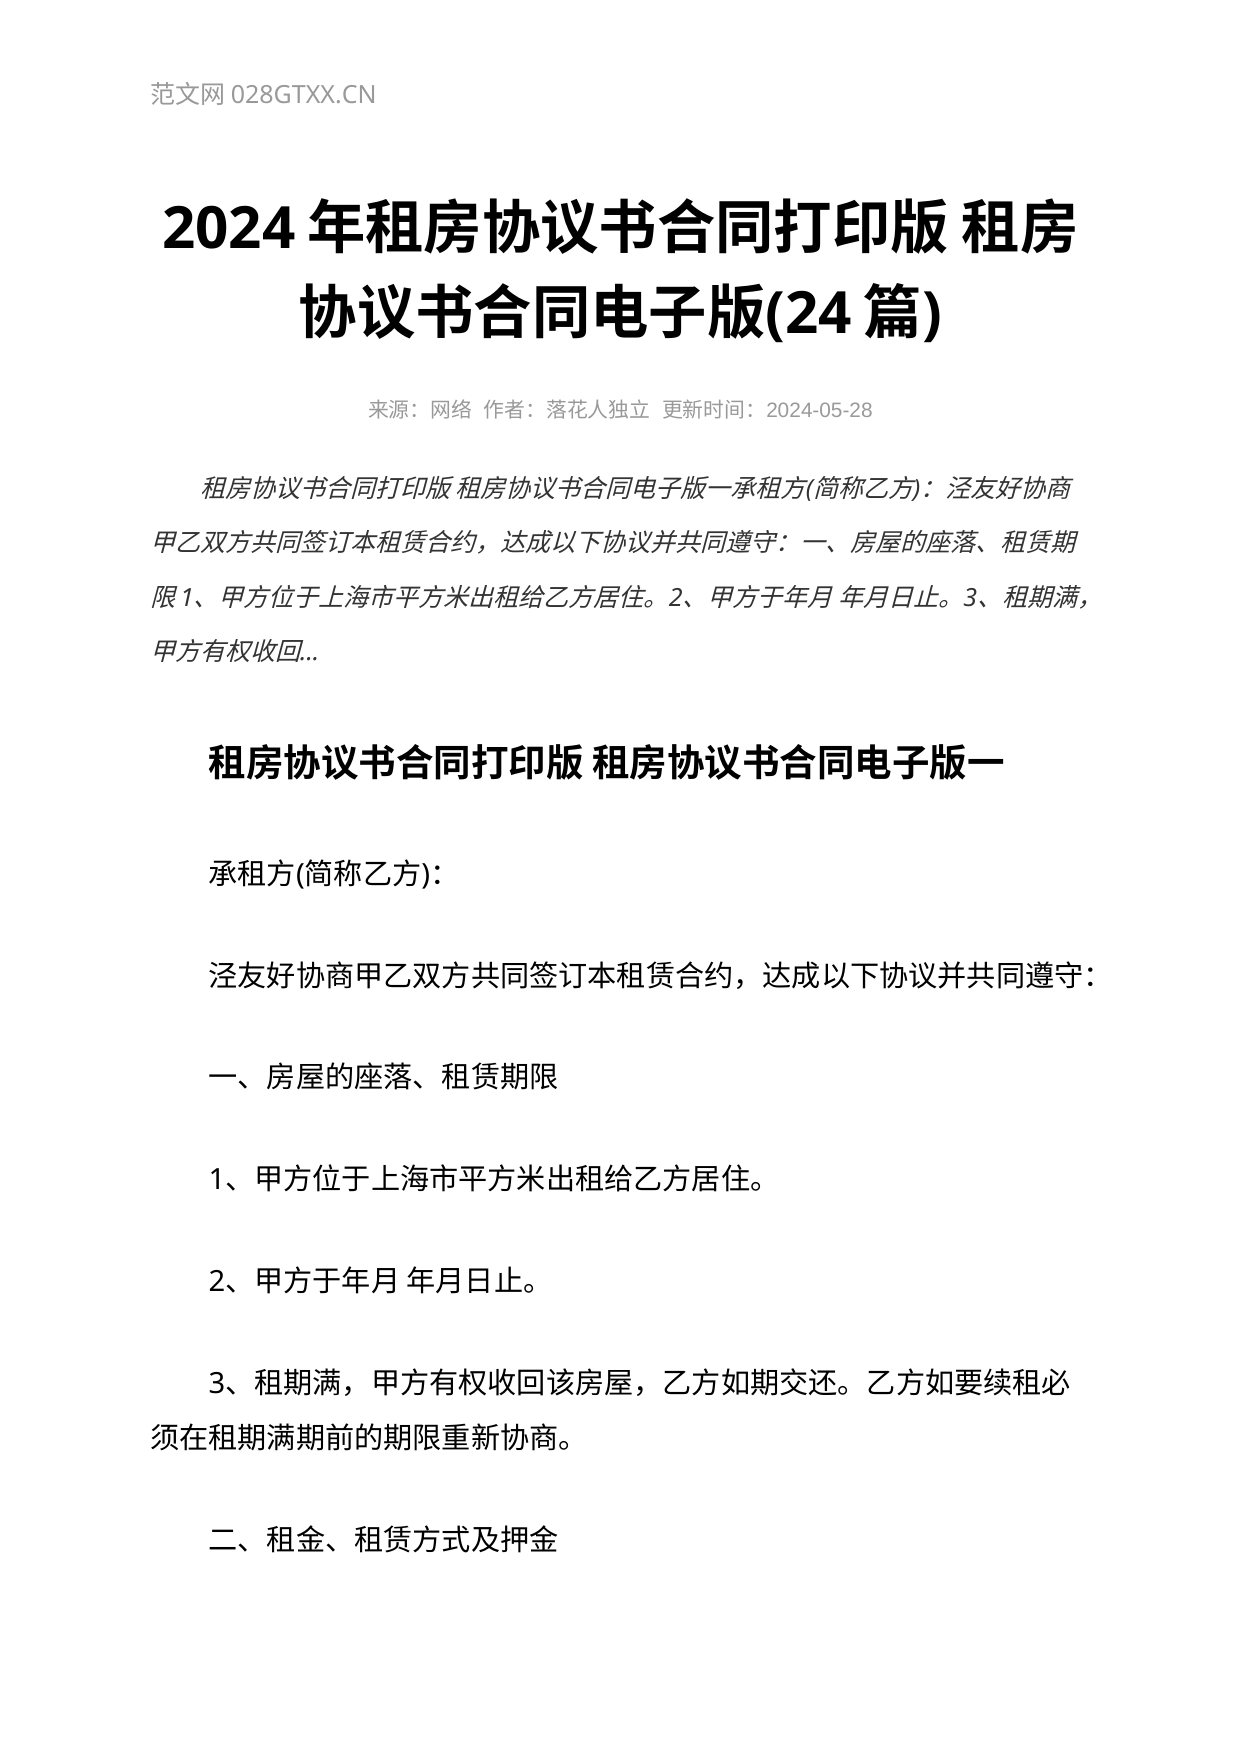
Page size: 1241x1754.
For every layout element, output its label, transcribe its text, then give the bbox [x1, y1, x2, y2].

text 2、甲方于年月 年月日止。 [150, 1258, 1090, 1300]
text 3、租期满，甲方有权收回该房屋，乙方如期交还。乙方如要续租必须在租期满期前的期限重新协商。 [150, 1360, 1090, 1457]
text 泾友好协商甲乙双方共同签订本租赁合约，达成以下协议并共同遵守： [150, 952, 1090, 994]
text 承租方(简称乙方)： [150, 850, 1090, 893]
text 一、房屋的座落、租赁期限 [150, 1054, 1090, 1096]
subtitle 2024年租房协议书合同打印版 租房协议书合同电子版(24篇) [150, 181, 1090, 351]
text 二、租金、租赁方式及押金 [150, 1517, 1090, 1559]
text 租房协议书合同打印版 租房协议书合同电子版一 [150, 733, 1090, 787]
text 租房协议书合同打印版 租房协议书合同电子版一承租方(简称乙方)：泾友好协商甲乙双方共同签订本租赁合约，达成以下协议并共同遵守：一、房屋的座落、租赁期限1、甲方位于上海市平方米出租给乙方居住。2、甲方于年月 年月日止。3、租期满，甲方有权收回... [150, 468, 1090, 668]
text 1、甲方位于上海市平方米出租给乙方居住。 [150, 1156, 1090, 1198]
text 来源：网络 作者：落花人独立 更新时间：2024-05-28 [150, 398, 1090, 422]
